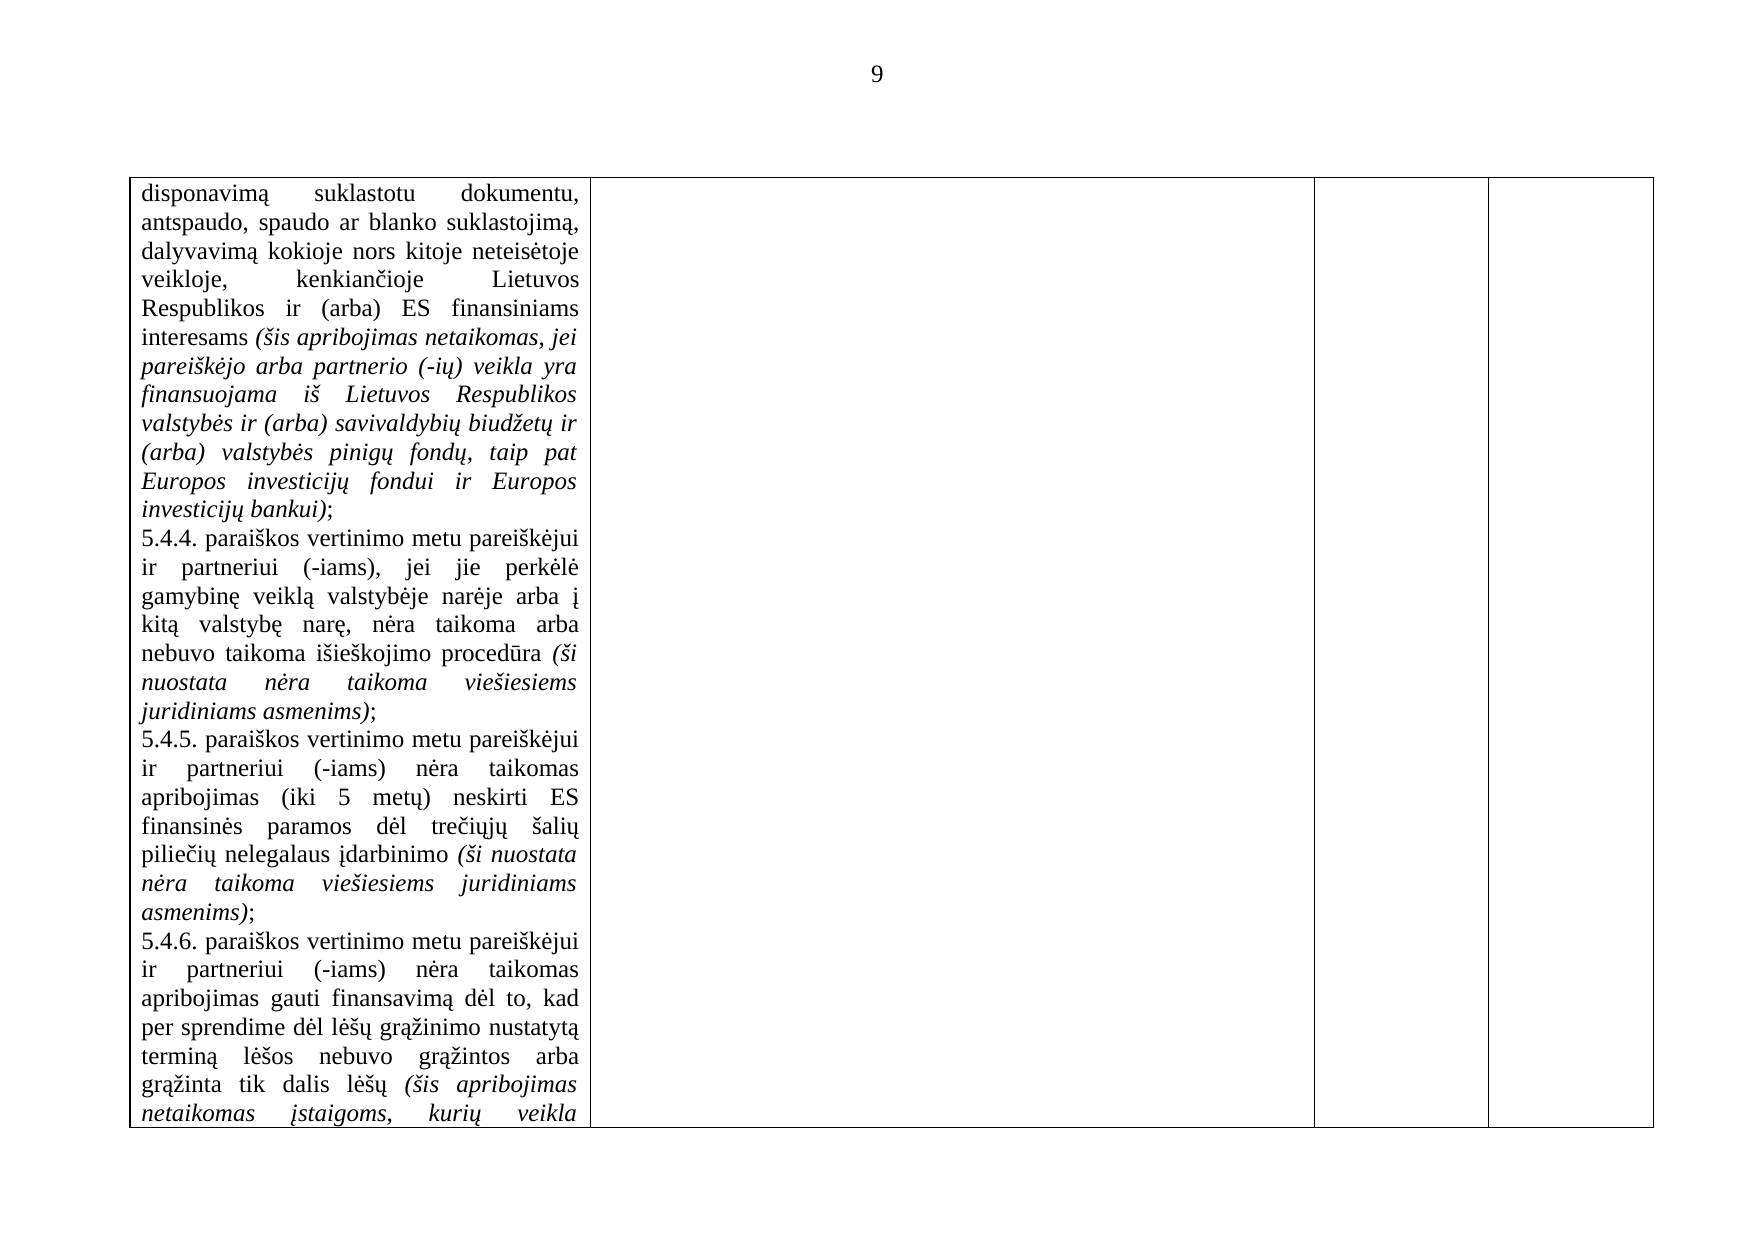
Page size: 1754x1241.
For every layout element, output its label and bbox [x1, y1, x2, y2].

table_cell [1489, 178, 1653, 1127]
table_cell [1315, 178, 1488, 1127]
table_cell [131, 178, 590, 1127]
table_cell [591, 178, 1314, 1127]
